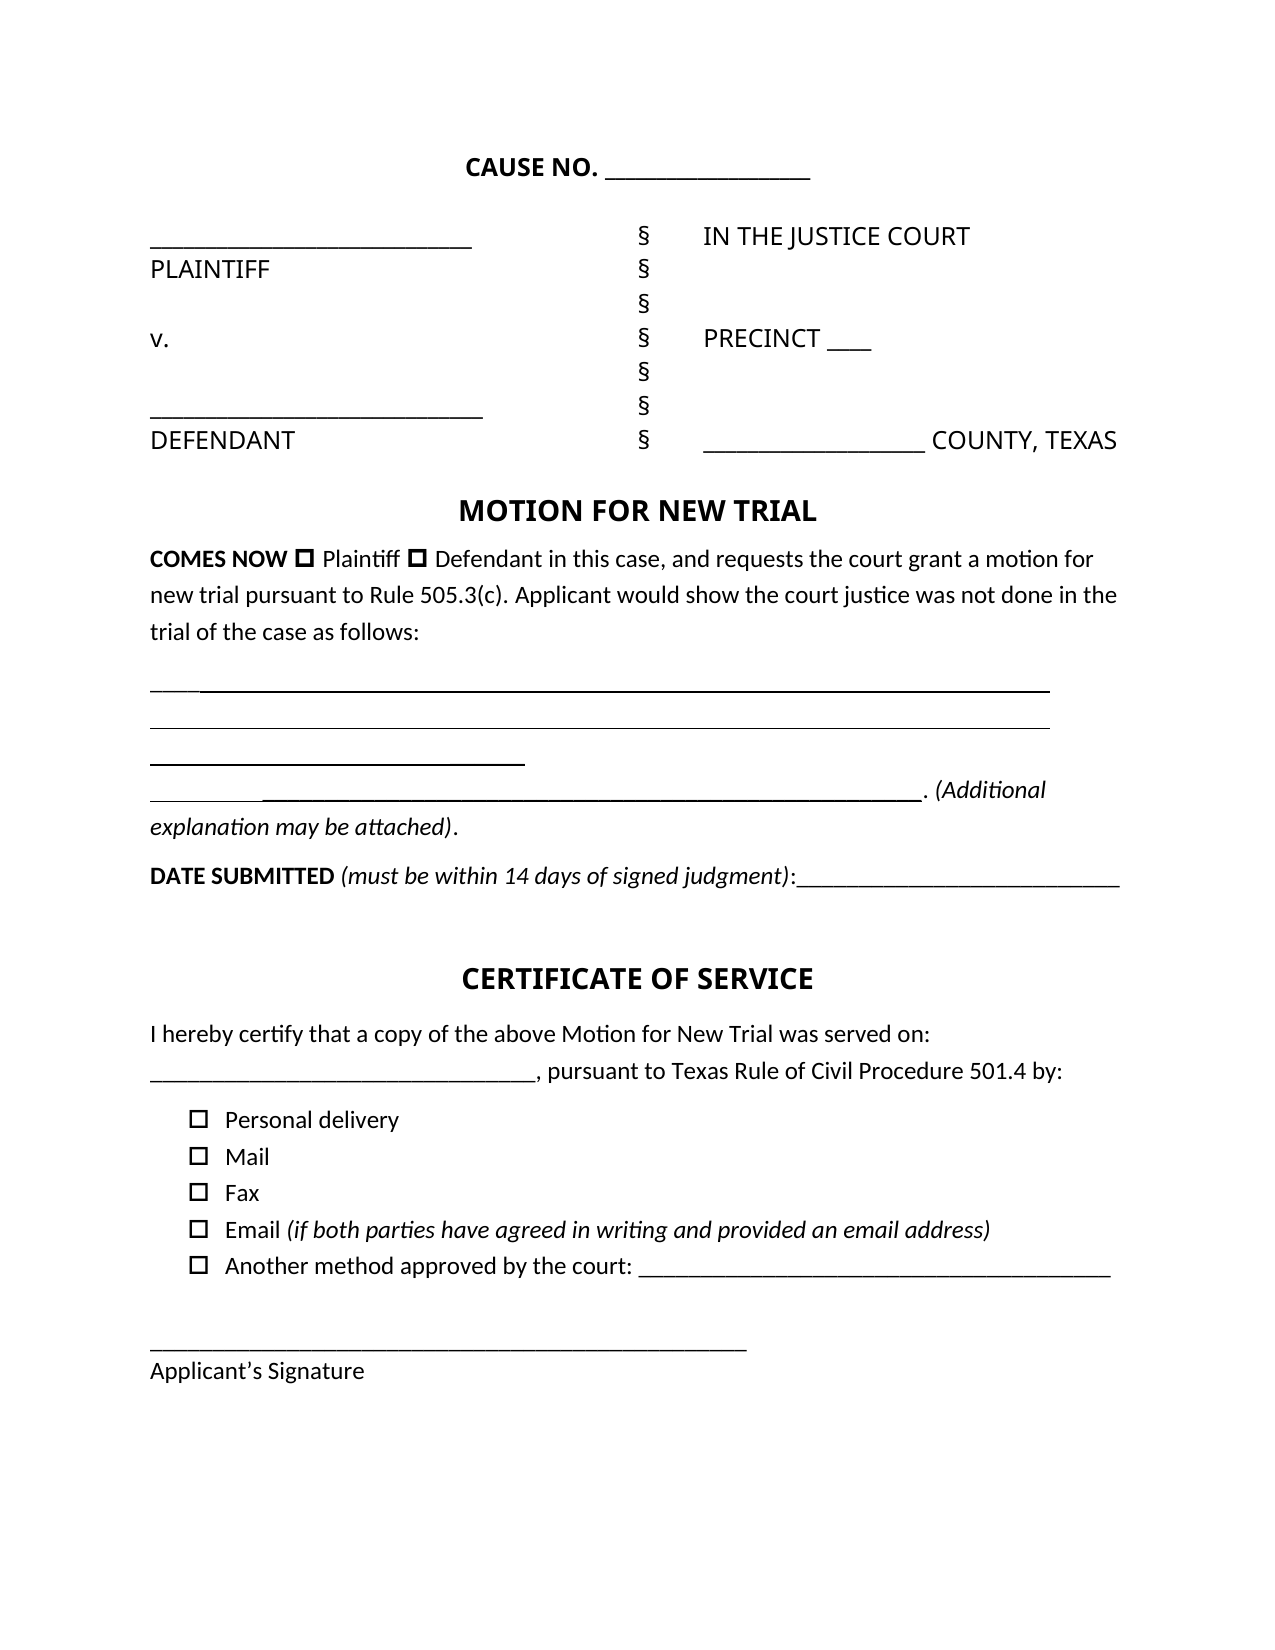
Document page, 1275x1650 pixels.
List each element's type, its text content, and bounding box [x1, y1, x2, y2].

text § [150, 354, 1125, 388]
text Applicant’s Signature [150, 1355, 1125, 1386]
text CERTIFICATE OF SERVICE [150, 958, 1125, 998]
subtitle ____ ______ _____________________________________________________. (Additional explanation may be attached). [150, 665, 1125, 842]
text § [150, 286, 1125, 320]
text _____________________________ § IN THE JUSTICE COURT [150, 218, 1125, 252]
subtitle Comes now Plaintiff Defendant in this case, and requests the court grant a motion for new trial pursuant to Rule 505.3(c). Applicant would show the court justice was not done in the trial of the case as follows: [150, 543, 1125, 646]
text v. § PRECINCT ____ [150, 320, 1125, 354]
text I hereby certify that a copy of the above Motion for New Trial was served on: _______________________________, pursuant to Texas Rule of Civil Procedure 501.4 by: [150, 1018, 1125, 1086]
list Another method approved by the court: ______________________________________ [187, 1250, 1125, 1281]
text DATE SUBMITTED (must be within 14 days of signed judgment):__________________________ [150, 860, 1125, 891]
text ________________________________________________ [150, 1324, 1125, 1355]
list Mail [187, 1141, 1125, 1171]
text MOTION FOR NEW TRIAL [150, 491, 1125, 530]
list Personal delivery [187, 1104, 1125, 1135]
text Plaintiff § [150, 252, 1125, 286]
text CAUSE NO. ____________________ [150, 150, 1125, 184]
text Defendant § ____________________ COUNTY, TEXAS [150, 422, 1125, 457]
list Fax [187, 1177, 1125, 1208]
text ______________________________ § [150, 388, 1125, 422]
list Email (if both parties have agreed in writing and provided an email address) [187, 1214, 1125, 1244]
